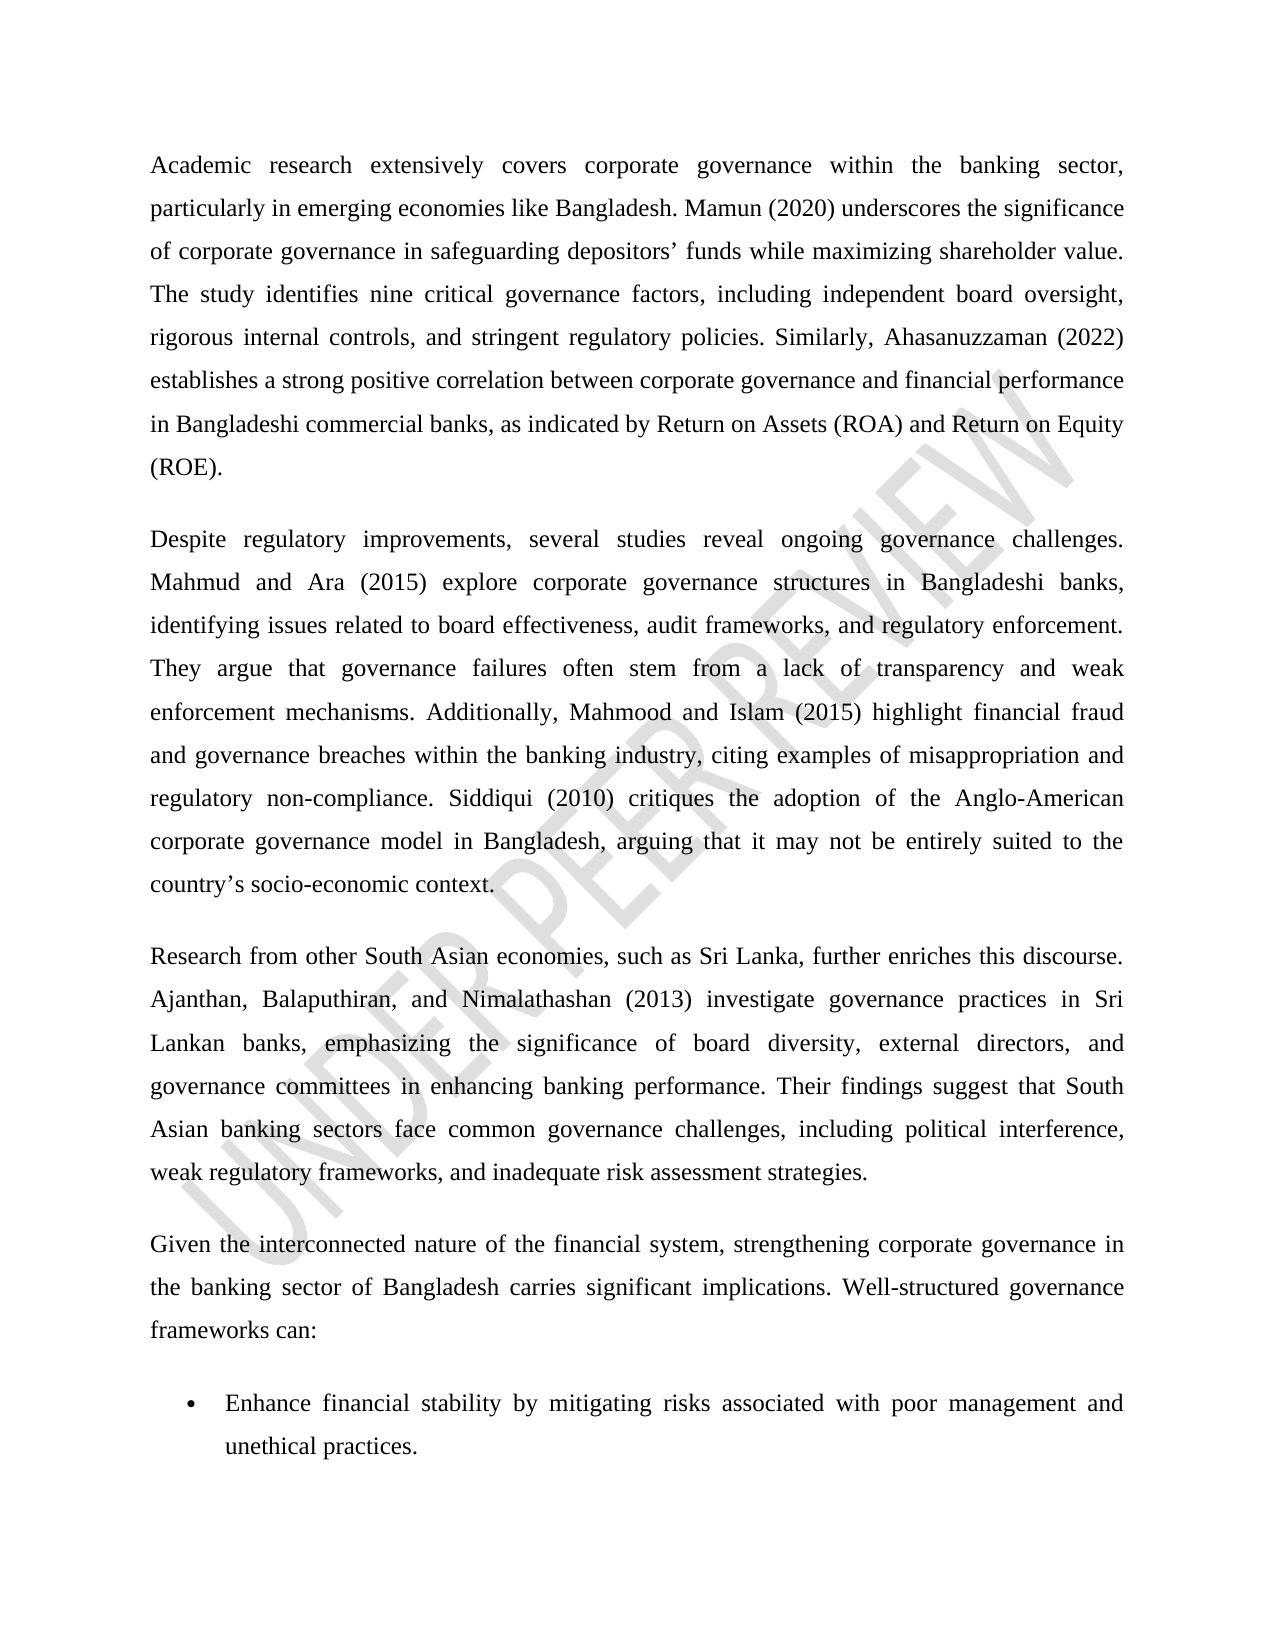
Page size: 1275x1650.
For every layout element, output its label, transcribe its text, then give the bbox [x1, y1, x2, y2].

text Research from other South Asian economies, such as Sri Lanka, further enriches this discourse. Ajanthan, Balaputhiran, and Nimalathashan (2013) investigate governance practices in Sri Lankan banks, emphasizing the significance of board diversity, external directors, and governance committees in enhancing banking performance. Their findings suggest that South Asian banking sectors face common governance challenges, including political interference, weak regulatory frameworks, and inadequate risk assessment strategies. [150, 941, 1125, 1186]
text Given the interconnected nature of the financial system, strengthening corporate governance in the banking sector of Bangladesh carries significant implications. Well-structured governance frameworks can: [150, 1229, 1125, 1344]
text Academic research extensively covers corporate governance within the banking sector, particularly in emerging economies like Bangladesh. Mamun (2020) underscores the significance of corporate governance in safeguarding depositors’ funds while maximizing shareholder value. The study identifies nine critical governance factors, including independent board oversight, rigorous internal controls, and stringent regulatory policies. Similarly, Ahasanuzzaman (2022) establishes a strong positive correlation between corporate governance and financial performance in Bangladeshi commercial banks, as indicated by Return on Assets (ROA) and Return on Equity (ROE). [150, 150, 1125, 481]
list Enhance financial stability by mitigating risks associated with poor management and unethical practices. [187, 1388, 1125, 1460]
text Despite regulatory improvements, several studies reveal ongoing governance challenges. Mahmud and Ara (2015) explore corporate governance structures in Bangladeshi banks, identifying issues related to board effectiveness, audit frameworks, and regulatory enforcement. They argue that governance failures often stem from a lack of transparency and weak enforcement mechanisms. Additionally, Mahmood and Islam (2015) highlight financial fraud and governance breaches within the banking industry, citing examples of misappropriation and regulatory non-compliance. Siddiqui (2010) critiques the adoption of the Anglo-American corporate governance model in Bangladesh, arguing that it may not be entirely suited to the country’s socio-economic context. [150, 524, 1125, 898]
